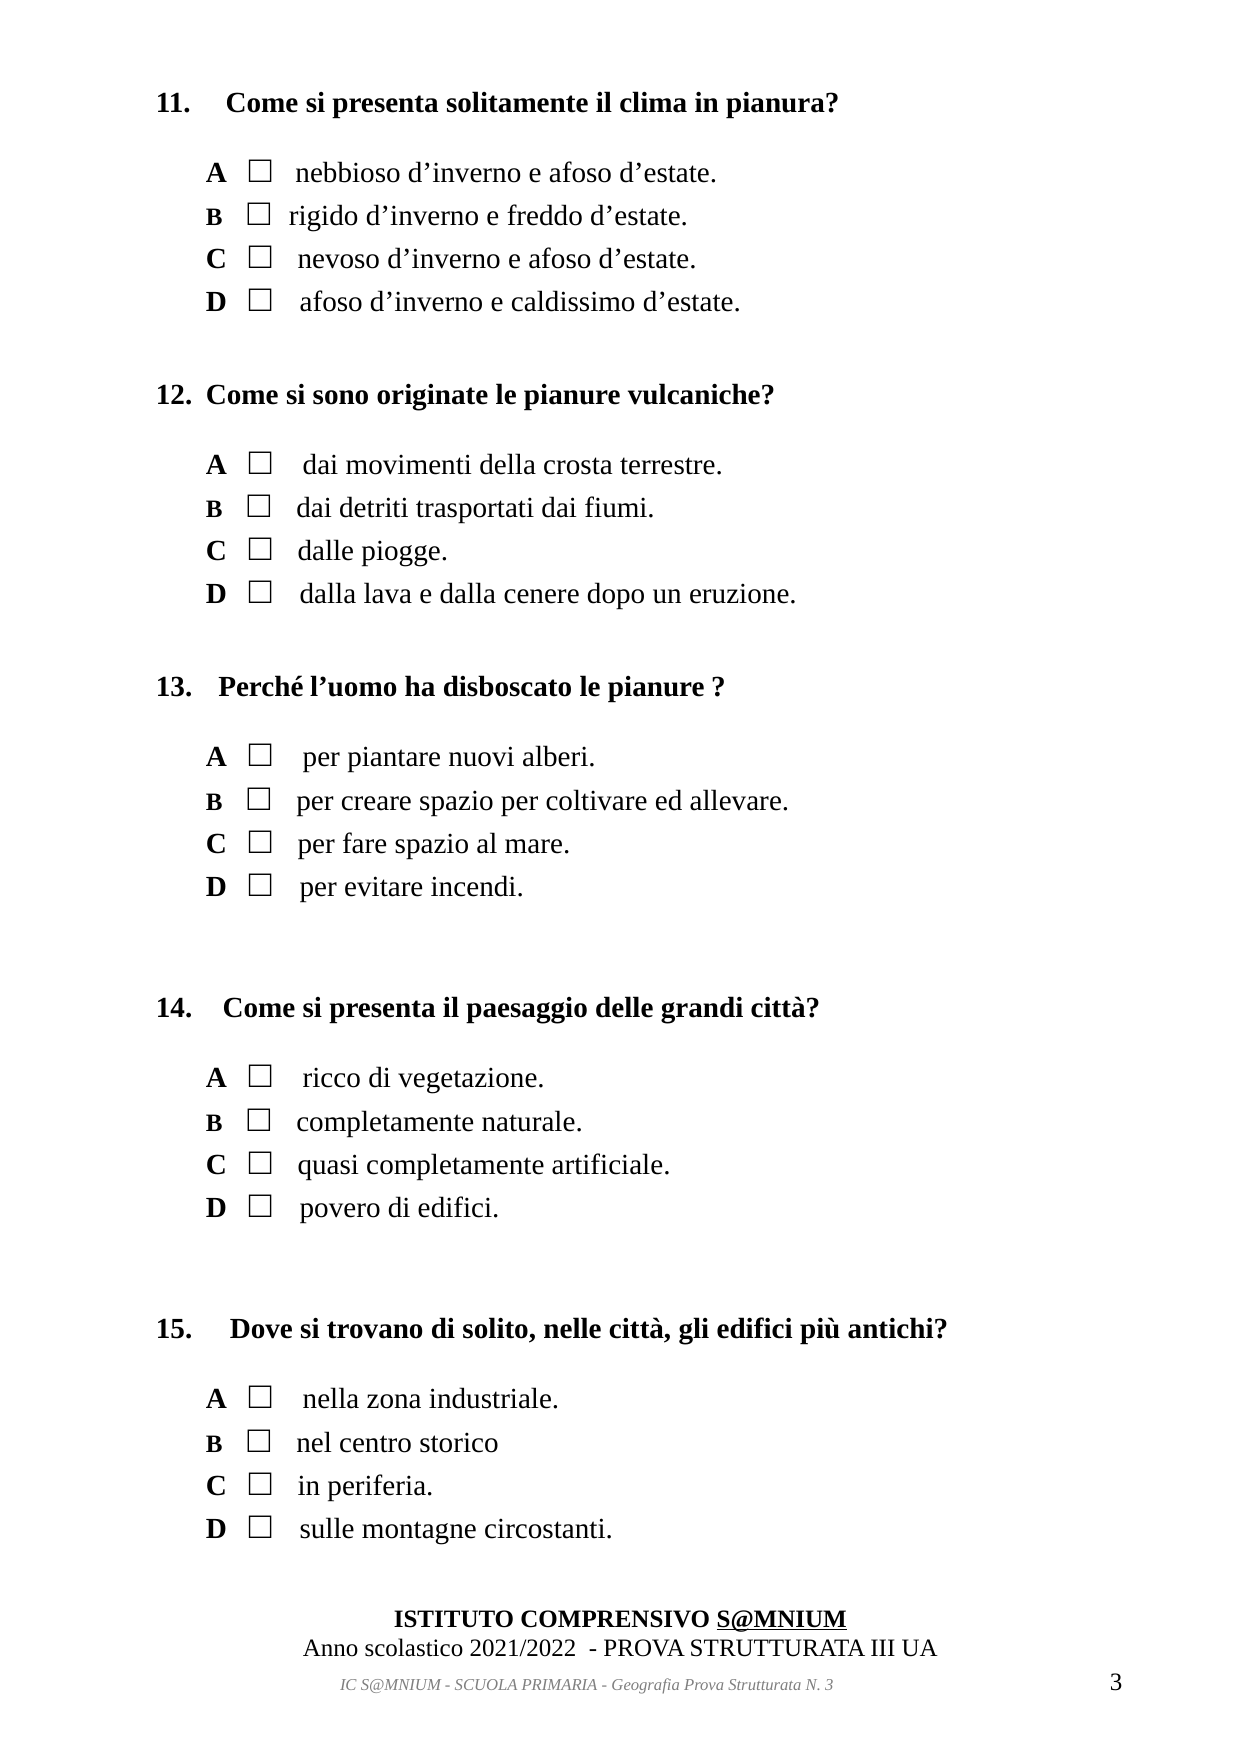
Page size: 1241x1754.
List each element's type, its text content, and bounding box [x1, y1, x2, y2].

list Perché l’uomo ha disboscato le pianure ? [156, 669, 1122, 703]
text B □ dai detriti trasportati dai fiumi. [118, 483, 1122, 526]
list Come si presenta il paesaggio delle grandi città? [156, 991, 1122, 1024]
text C □ nevoso d’inverno e afoso d’estate. [118, 233, 1122, 277]
text A □ nella zona industriale. [118, 1374, 1122, 1417]
text D □ povero di edifici. [118, 1182, 1122, 1225]
text B □ nel centro storico [118, 1417, 1122, 1460]
text D □ per evitare incendi. [118, 861, 1122, 904]
text ISTITUTO COMPRENSIVO S@MNIUM [118, 1604, 1122, 1633]
text A □ per piantare nuovi alberi. [118, 732, 1122, 775]
text B □ per creare spazio per coltivare ed allevare. [118, 775, 1122, 818]
text C □ per fare spazio al mare. [118, 818, 1122, 861]
text D □ afoso d’inverno e caldissimo d’estate. [118, 277, 1122, 320]
text D □ sulle montagne circostanti. [118, 1503, 1122, 1546]
list Come si presenta solitamente il clima in pianura? [156, 85, 1122, 118]
text B □ completamente naturale. [118, 1096, 1122, 1139]
text A □ nebbioso d’inverno e afoso d’estate. [118, 147, 1122, 190]
list Dove si trovano di solito, nelle città, gli edifici più antichi? [156, 1312, 1122, 1345]
text Anno scolastico 2021/2022 - PROVA STRUTTURATA III UA [118, 1633, 1122, 1661]
text C □ dalle piogge. [118, 526, 1122, 569]
text A □ ricco di vegetazione. [118, 1053, 1122, 1096]
list Come si sono originate le pianure vulcaniche? [156, 377, 1122, 411]
text B □ rigido d’inverno e freddo d’estate. [118, 190, 1122, 233]
text C □ quasi completamente artificiale. [118, 1139, 1122, 1182]
text A □ dai movimenti della crosta terrestre. [118, 439, 1122, 483]
text D □ dalla lava e dalla cenere dopo un eruzione. [118, 569, 1122, 612]
text C □ in periferia. [118, 1460, 1122, 1503]
